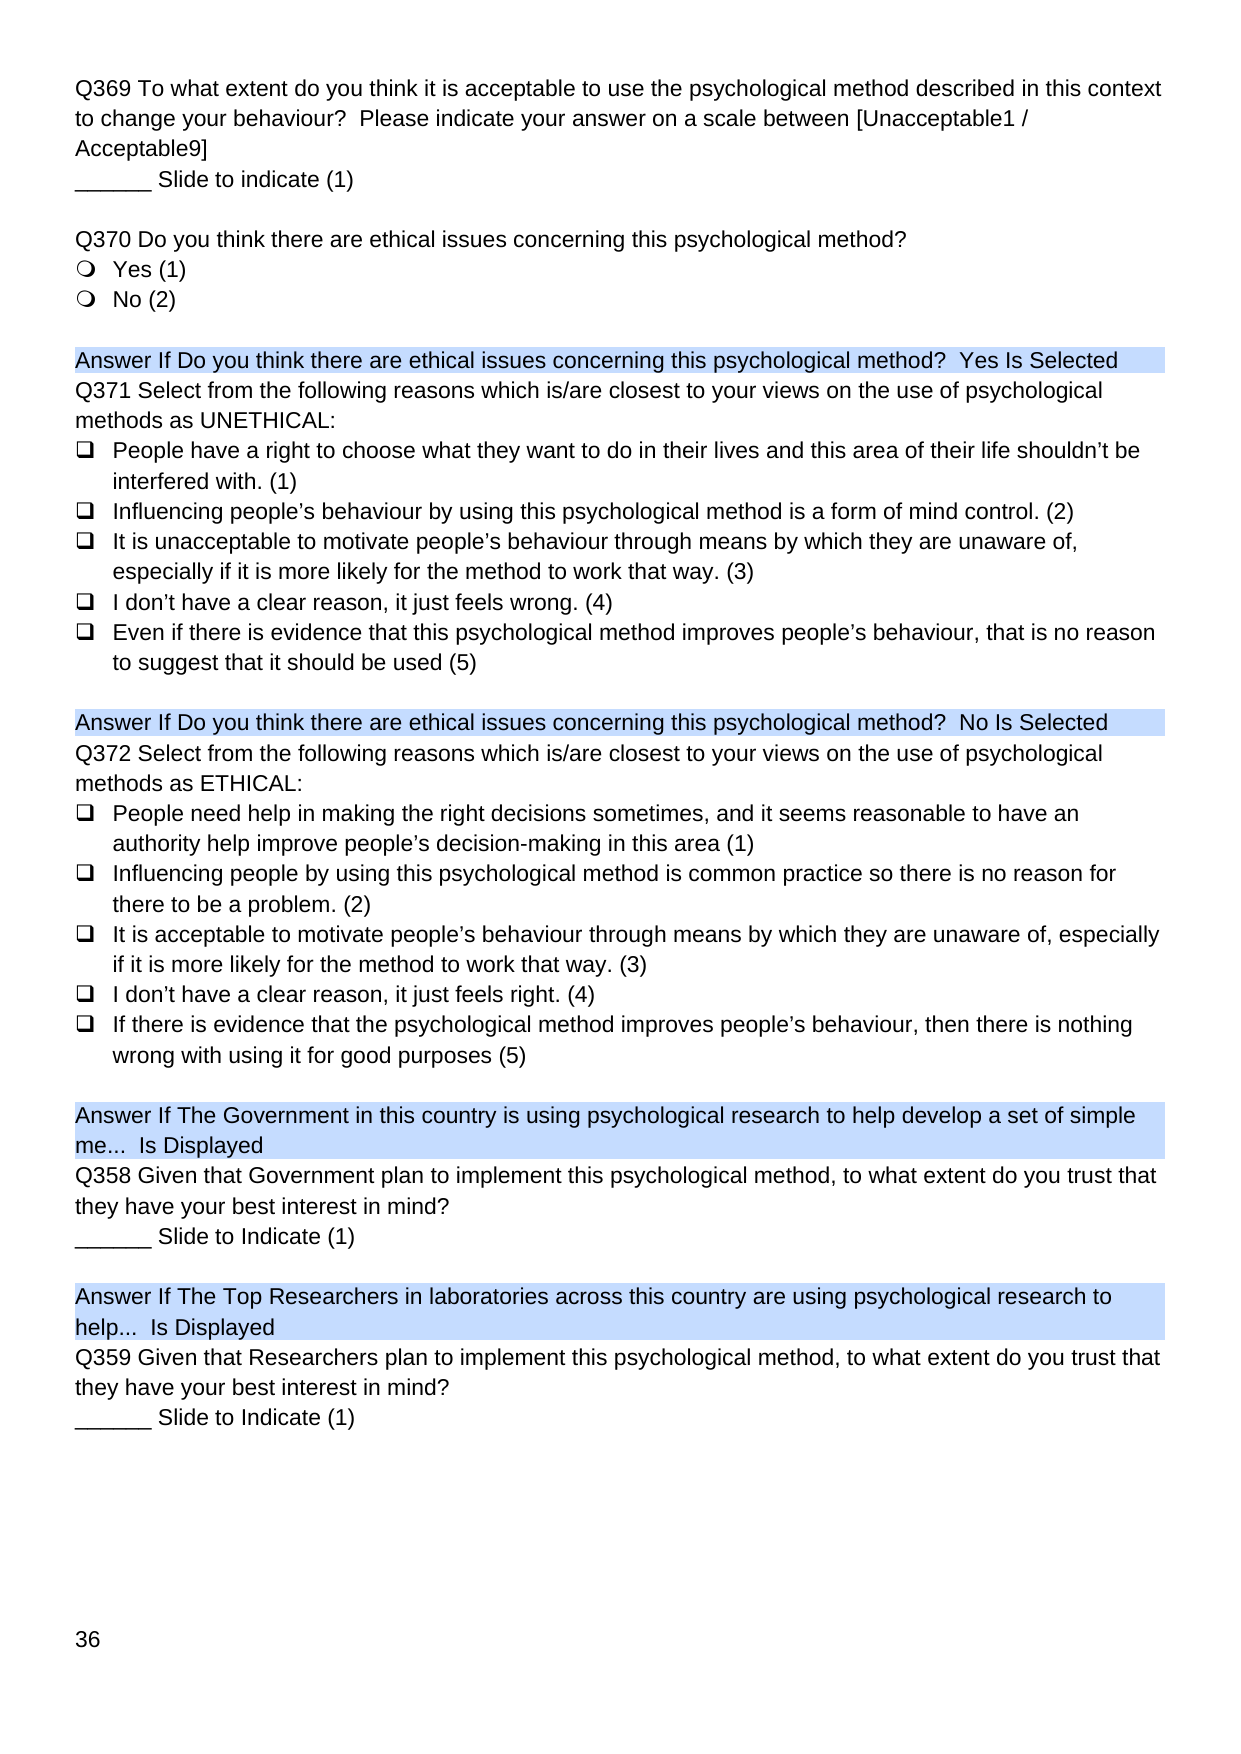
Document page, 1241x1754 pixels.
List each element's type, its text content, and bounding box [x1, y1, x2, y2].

list Even if there is evidence that this psychological method improves people’s behaviour, that is no reason to suggest that it should be used (5) [75, 619, 1165, 675]
text Answer If The Top Researchers in laboratories across this country are using psychological research to help... Is Displayed [75, 1283, 1165, 1340]
list No (2) [75, 286, 1165, 313]
list It is unacceptable to motivate people’s behaviour through means by which they are unaware of, especially if it is more likely for the method to work that way. (3) [75, 528, 1165, 585]
text Answer If The Government in this country is using psychological research to help develop a set of simple me... Is Displayed [75, 1102, 1165, 1159]
text Answer If Do you think there are ethical issues concerning this psychological method? Yes Is Selected [75, 347, 1165, 373]
list People have a right to choose what they want to do in their lives and this area of their life shouldn’t be interfered with. (1) [75, 437, 1165, 494]
list If there is evidence that the psychological method improves people’s behaviour, then there is nothing wrong with using it for good purposes (5) [75, 1011, 1165, 1068]
text Q372 Select from the following reasons which is/are closest to your views on the use of psychological methods as ETHICAL: [75, 739, 1165, 796]
text Q358 Given that Government plan to implement this psychological method, to what extent do you trust that they have your best interest in mind? [75, 1162, 1165, 1219]
text Q370 Do you think there are ethical issues concerning this psychological method? [75, 226, 1165, 252]
list ______ Slide to Indicate (1) [75, 1223, 1165, 1249]
list Yes (1) [75, 256, 1165, 283]
text Q359 Given that Researchers plan to implement this psychological method, to what extent do you trust that they have your best interest in mind? [75, 1344, 1165, 1400]
list Influencing people’s behaviour by using this psychological method is a form of mind control. (2) [75, 498, 1165, 524]
list Influencing people by using this psychological method is common practice so there is no reason for there to be a problem. (2) [75, 860, 1165, 917]
list It is acceptable to motivate people’s behaviour through means by which they are unaware of, especially if it is more likely for the method to work that way. (3) [75, 921, 1165, 977]
text Q369 To what extent do you think it is acceptable to use the psychological method described in this context to change your behaviour? Please indicate your answer on a scale between [Unacceptable1 / Acceptable9] [75, 75, 1165, 162]
list People need help in making the right decisions sometimes, and it seems reasonable to have an authority help improve people’s decision-making in this area (1) [75, 800, 1165, 857]
list ______ Slide to Indicate (1) [75, 1404, 1165, 1431]
text Answer If Do you think there are ethical issues concerning this psychological method? No Is Selected [75, 709, 1165, 736]
list ______ Slide to indicate (1) [75, 166, 1165, 192]
list I don’t have a clear reason, it just feels right. (4) [75, 981, 1165, 1008]
list I don’t have a clear reason, it just feels wrong. (4) [75, 588, 1165, 615]
text Q371 Select from the following reasons which is/are closest to your views on the use of psychological methods as UNETHICAL: [75, 377, 1165, 434]
